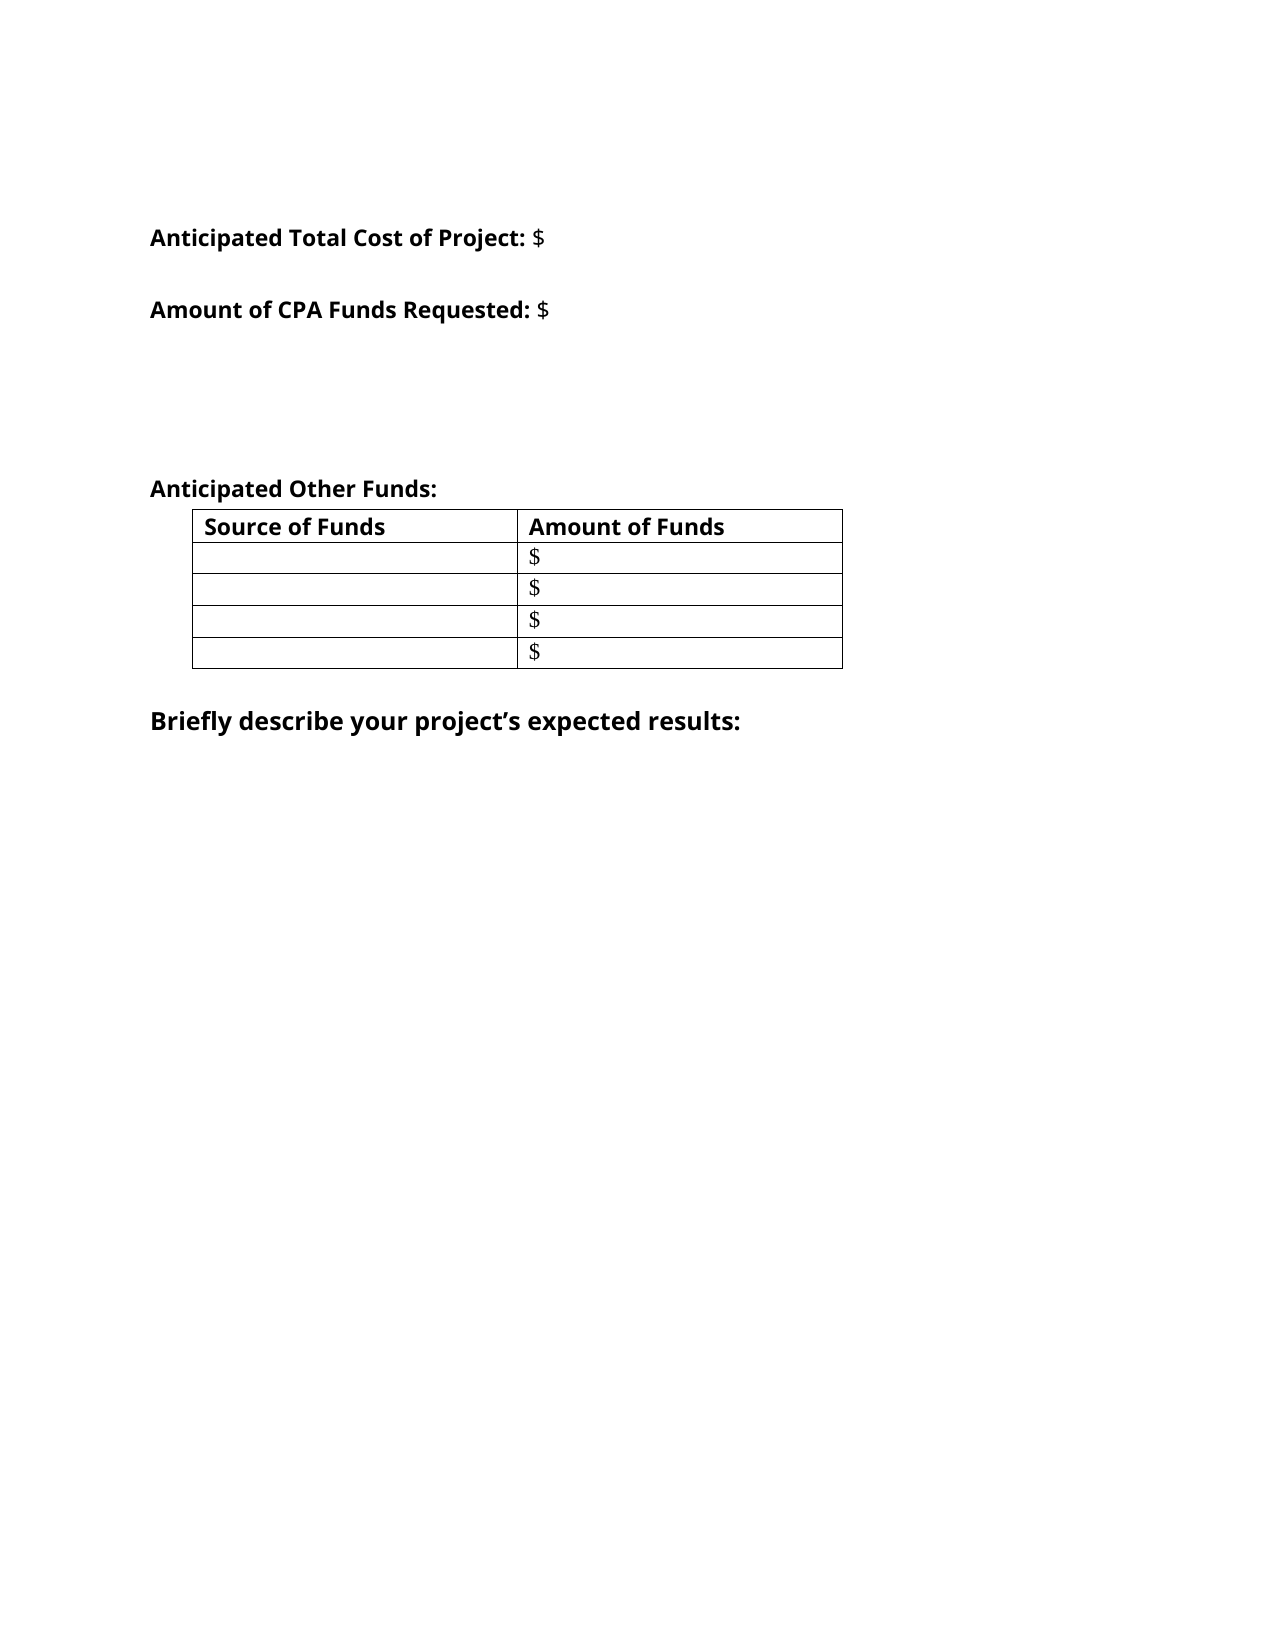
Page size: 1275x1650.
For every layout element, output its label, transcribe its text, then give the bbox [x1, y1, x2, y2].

table_cell [193, 574, 517, 605]
table_cell $ [518, 574, 842, 605]
table_header Amount of Funds [518, 510, 842, 542]
text Amount of CPA Funds Requested: $ [150, 294, 1125, 325]
table_cell [193, 606, 517, 637]
table_cell [193, 638, 517, 668]
table_cell $ [518, 543, 842, 573]
table_header Source of Funds [193, 510, 517, 542]
table_cell $ [518, 606, 842, 637]
text Anticipated Other Funds: [150, 473, 1125, 505]
text Briefly describe your project’s expected results: [150, 703, 1125, 737]
table_cell [193, 543, 517, 573]
text Anticipated Total Cost of Project: $ [150, 222, 1125, 253]
table_cell $ [518, 638, 842, 668]
